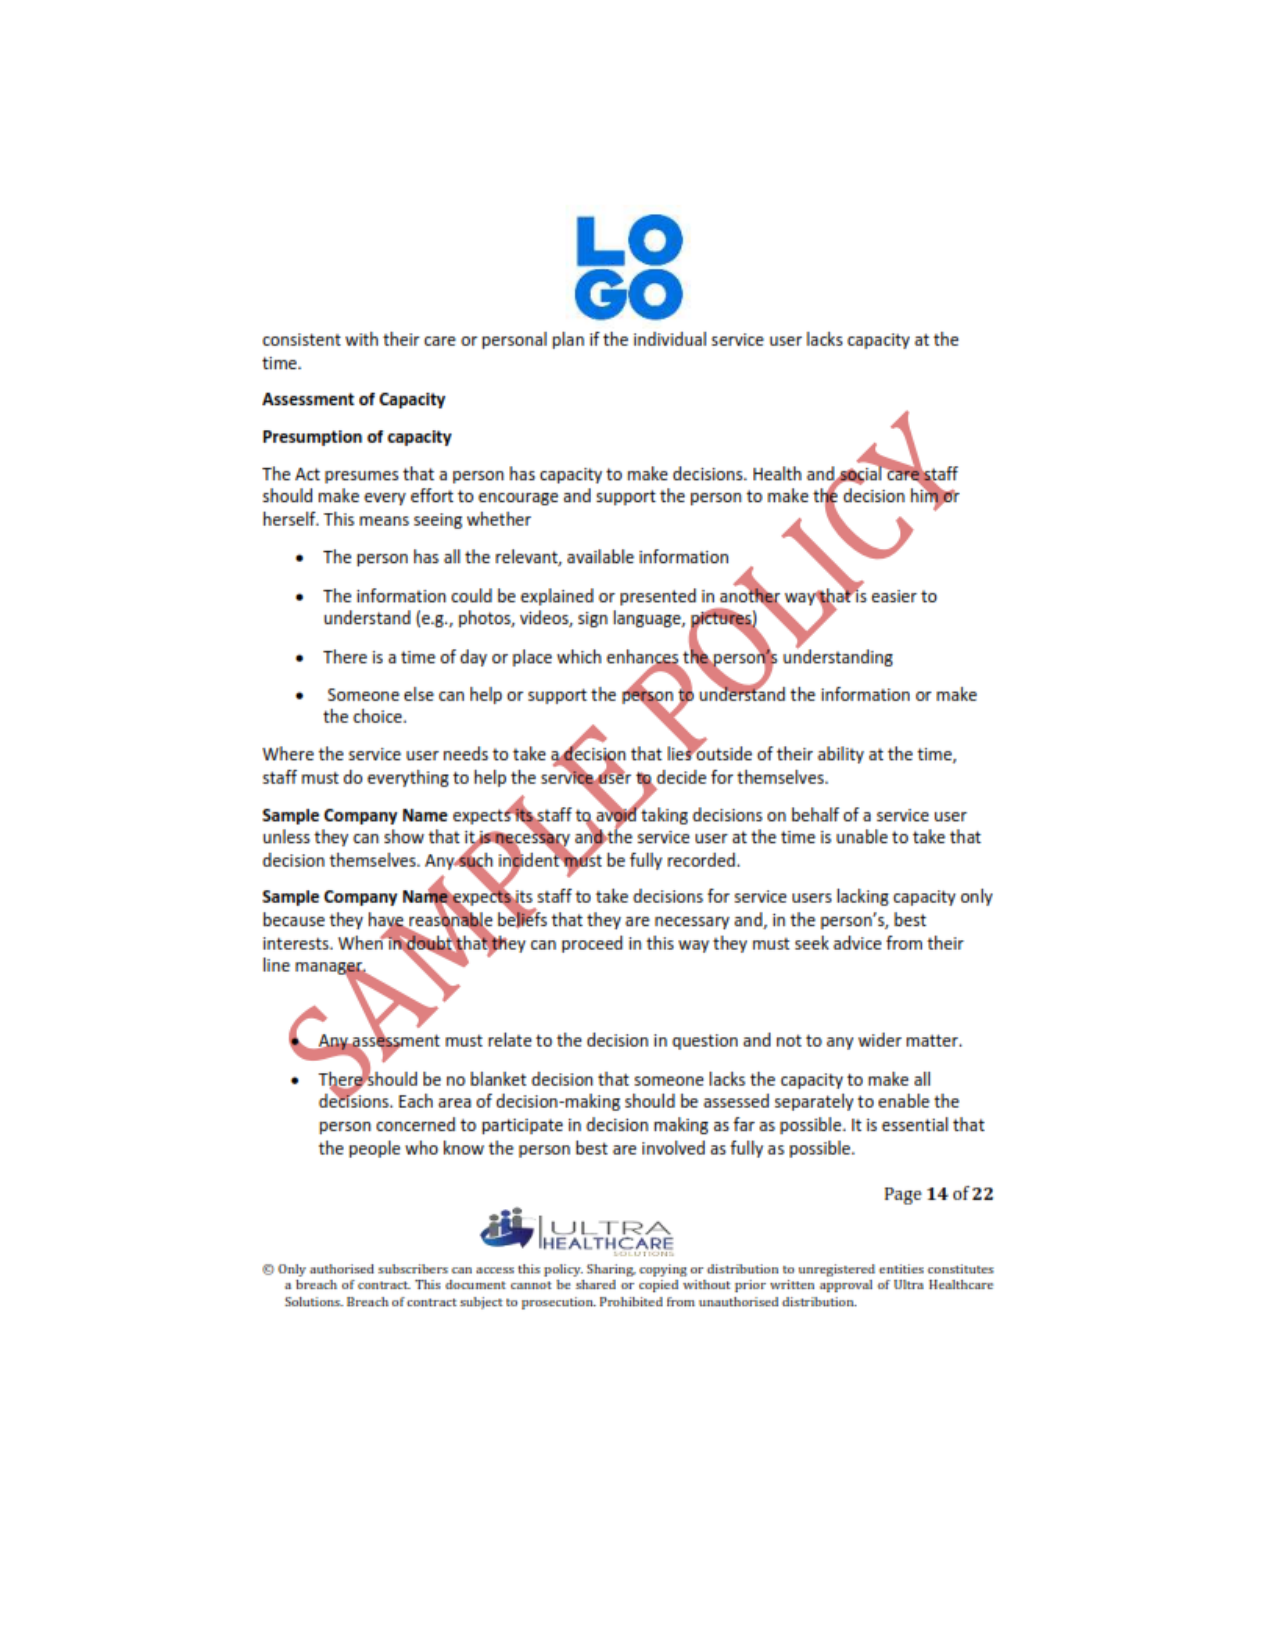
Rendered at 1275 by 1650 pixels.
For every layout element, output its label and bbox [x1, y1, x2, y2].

picture [150, 150, 1107, 1388]
